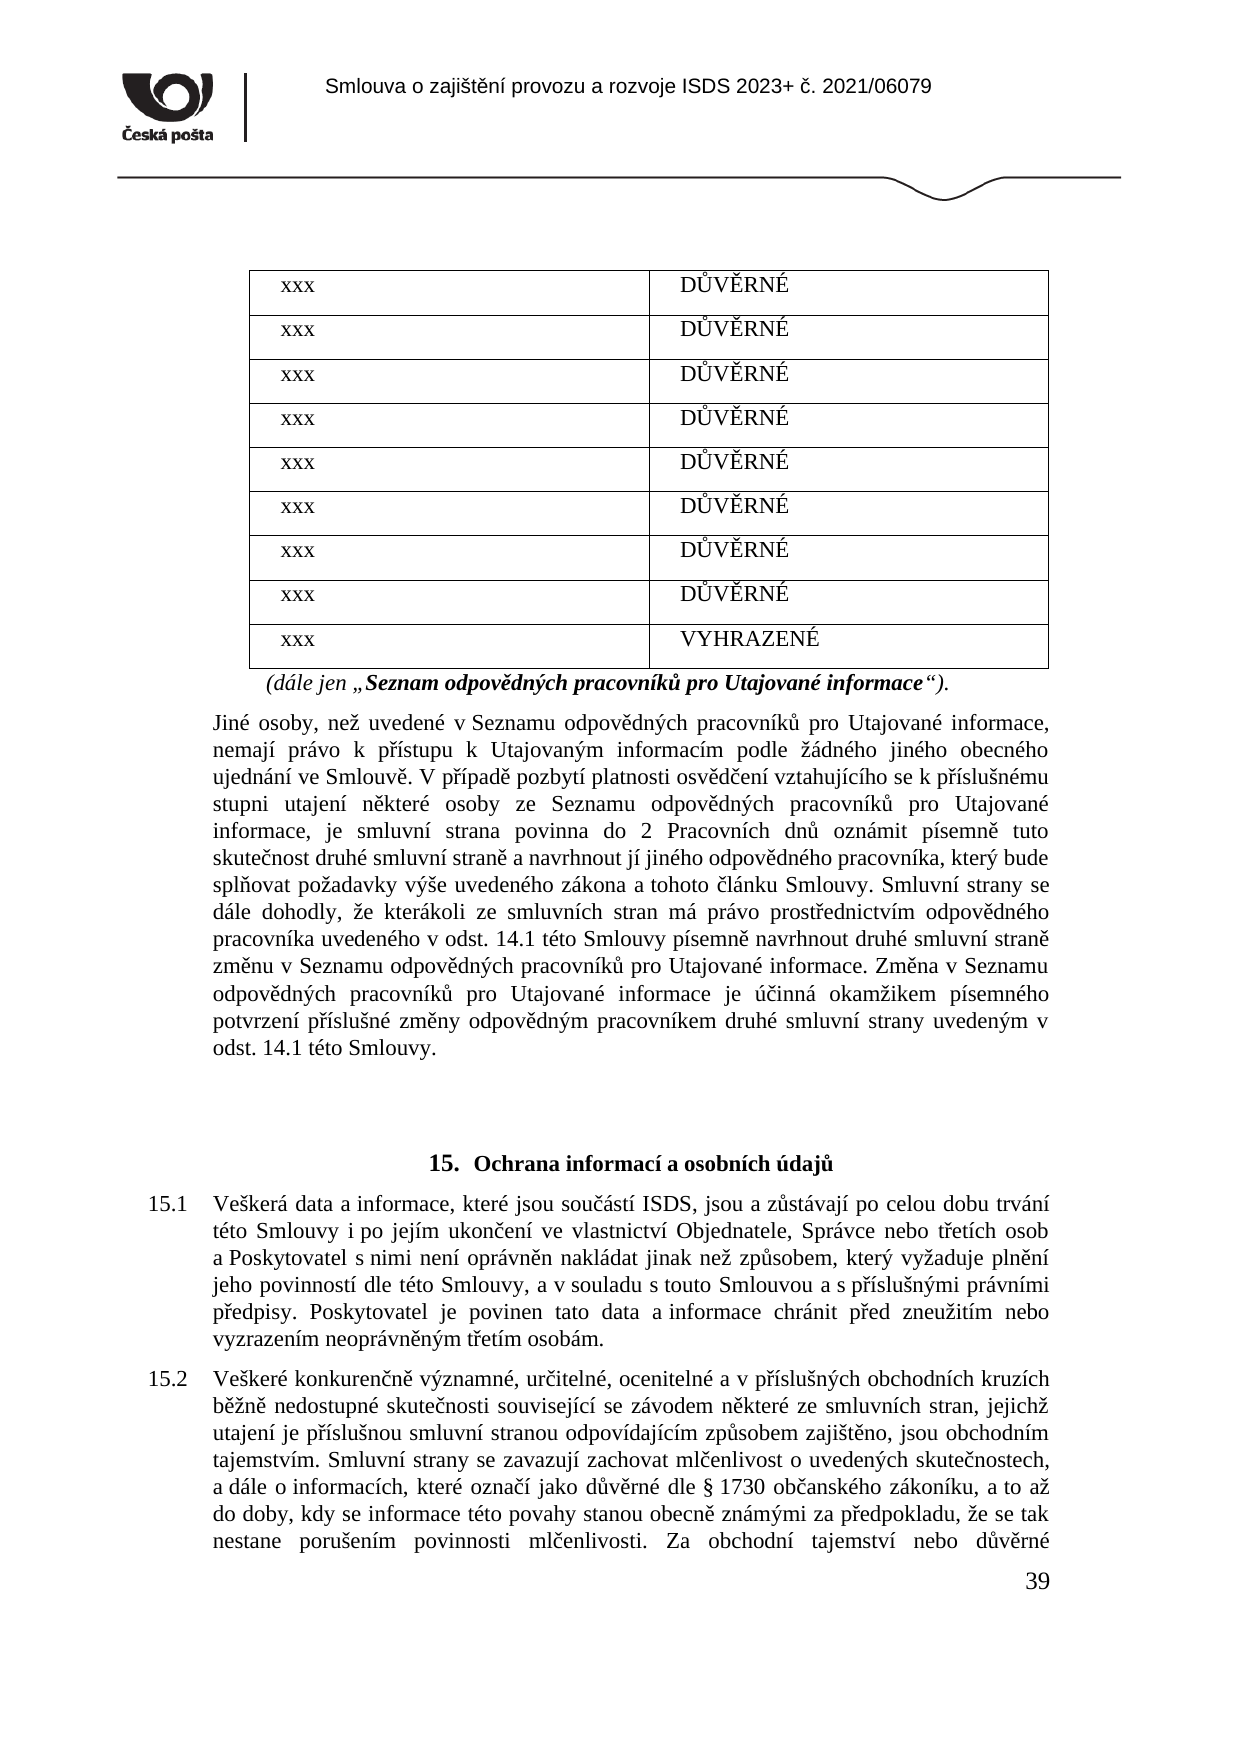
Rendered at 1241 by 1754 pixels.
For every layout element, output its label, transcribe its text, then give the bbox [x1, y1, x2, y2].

table_cell xxx [250, 360, 649, 403]
text Veškerá data a informace, které jsou součástí ISDS, jsou a zůstávají po celou dobu trvání této Smlouvy i po jejím ukončení ve vlastnictví Objednatele, Správce nebo třetích osob a Poskytovatel s nimi není oprávněn nakládat jinak než způsobem, který vyžaduje plnění jeho povinností dle této Smlouvy, a v souladu s touto Smlouvou a s příslušnými právními předpisy. Poskytovatel je povinen tato data a informace chránit před zneužitím nebo vyzrazením neoprávněným třetím osobám. [148, 1190, 1050, 1352]
table_cell xxx [250, 625, 649, 668]
text Ochrana informací a osobních údajů [428, 1150, 1050, 1177]
table_cell DŮVĚRNÉ [650, 271, 1048, 314]
table_cell DŮVĚRNÉ [650, 360, 1048, 403]
picture [117, 176, 1122, 201]
table_cell DŮVĚRNÉ [650, 404, 1048, 447]
table_cell xxx [250, 404, 649, 447]
table_cell xxx [250, 271, 649, 314]
table_cell xxx [250, 536, 649, 579]
text (dále jen „Seznam odpovědných pracovníků pro Utajované informace“). [266, 669, 1050, 696]
table_cell xxx [250, 581, 649, 624]
table_cell DŮVĚRNÉ [650, 492, 1048, 535]
table_cell xxx [250, 448, 649, 491]
table_cell VYHRAZENÉ [650, 625, 1048, 668]
table_cell xxx [250, 316, 649, 359]
table_cell DŮVĚRNÉ [650, 536, 1048, 579]
list Jiné osoby, než uvedené v Seznamu odpovědných pracovníků pro Utajované informace, nemají právo k přístupu k Utajovaným informacím podle žádného jiného obecného ujednání ve Smlouvě. V případě pozbytí platnosti osvědčení vztahujícího se k příslušnému stupni utajení některé osoby ze Seznamu odpovědných pracovníků pro Utajované informace, je smluvní strana povinna do 2 Pracovních dnů oznámit písemně tuto skutečnost druhé smluvní straně a navrhnout jí jiného odpovědného pracovníka, který bude splňovat požadavky výše uvedeného zákona a tohoto článku Smlouvy. Smluvní strany se dále dohodly, že kterákoli ze smluvních stran má právo prostřednictvím odpovědného pracovníka uvedeného v odst. 14.1 této Smlouvy písemně navrhnout druhé smluvní straně změnu v Seznamu odpovědných pracovníků pro Utajované informace. Změna v Seznamu odpovědných pracovníků pro Utajované informace je účinná okamžikem písemného potvrzení příslušné změny odpovědným pracovníkem druhé smluvní strany uvedeným v odst. 14.1 této Smlouvy. [213, 708, 1050, 1061]
table_cell xxx [250, 492, 649, 535]
table_cell DŮVĚRNÉ [650, 581, 1048, 624]
table_cell DŮVĚRNÉ [650, 316, 1048, 359]
table_cell DŮVĚRNÉ [650, 448, 1048, 491]
